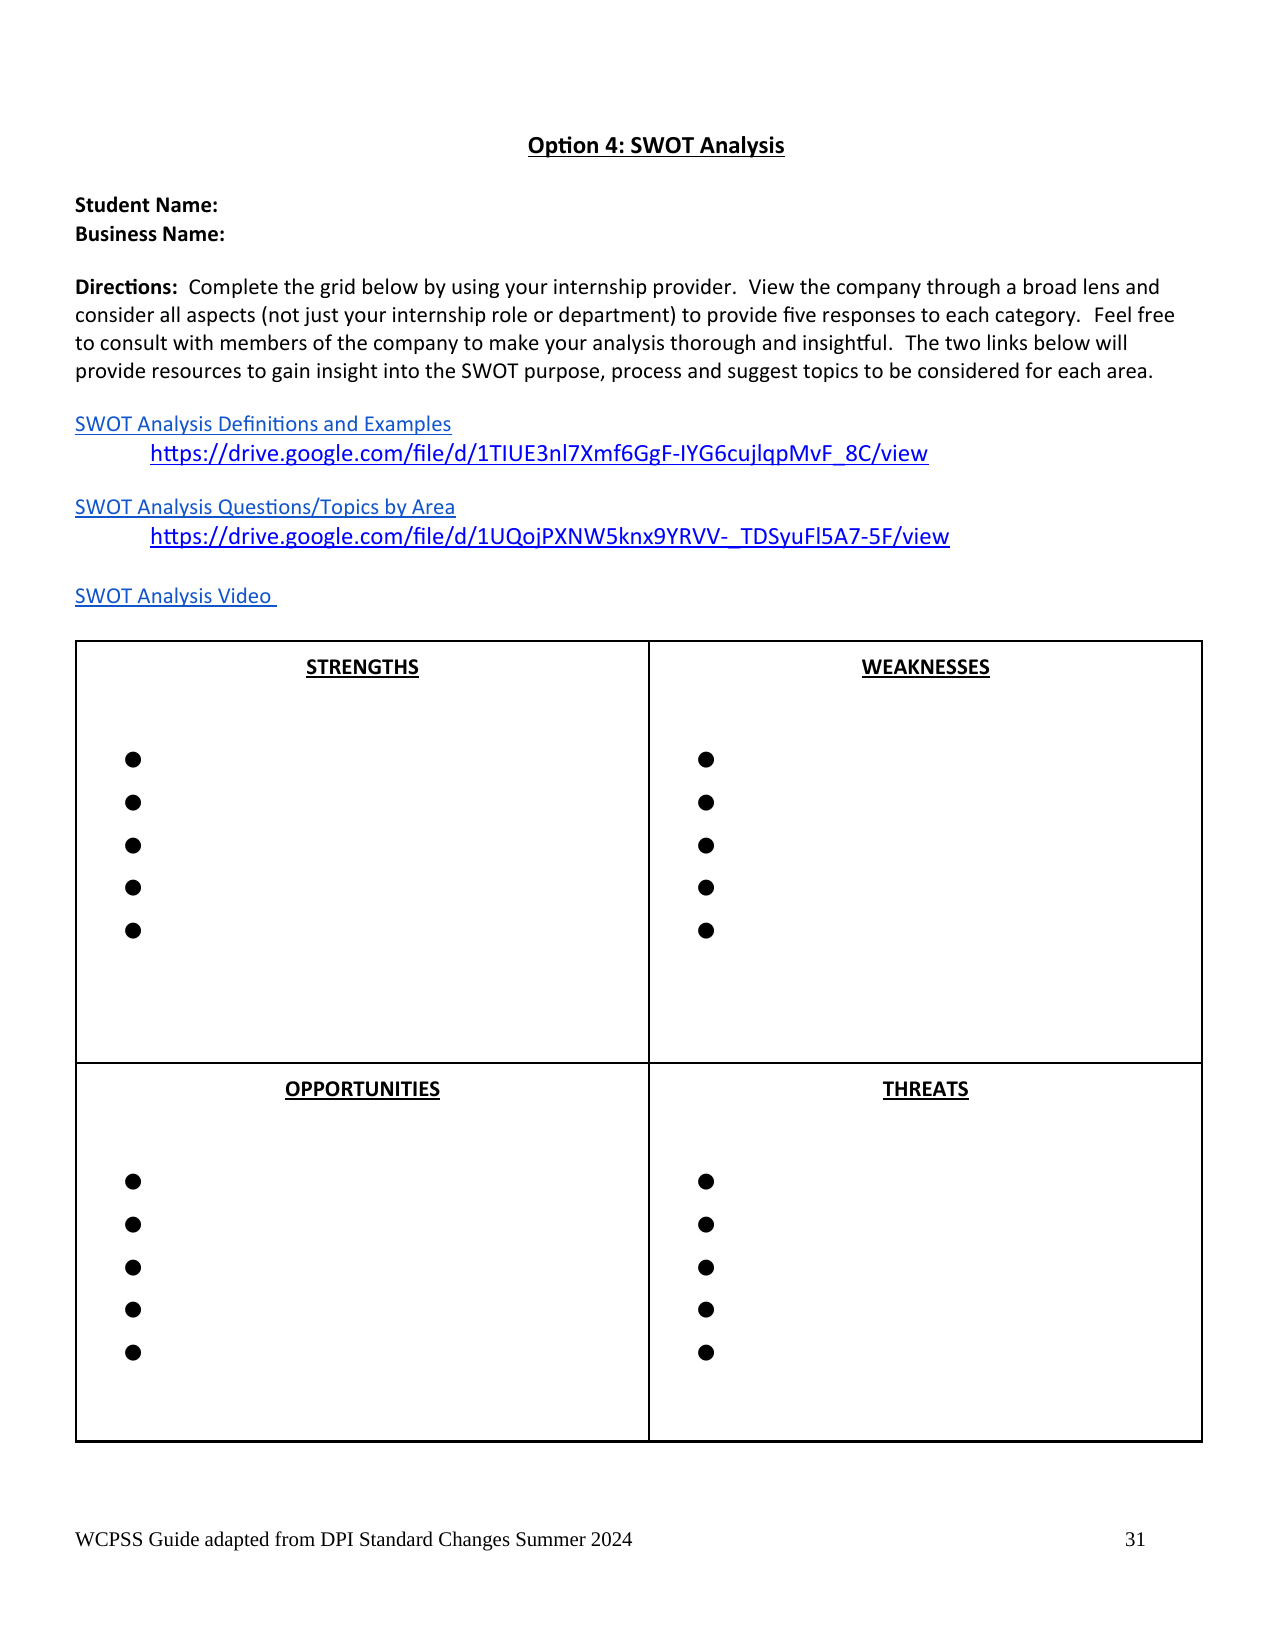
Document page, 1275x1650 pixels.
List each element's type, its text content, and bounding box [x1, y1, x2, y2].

text https://drive.google.com/file/d/1UQojPXNW5knx9YRVV-_TDSyuFl5A7-5F/view [75, 520, 1200, 551]
table_cell OPPORTUNITIES [77, 1064, 648, 1440]
title Option 4: SWOT Analysis [112, 129, 1200, 160]
table_cell THREATS [650, 1064, 1201, 1440]
text SWOT Analysis Definitions and Examples [75, 409, 1200, 438]
table_header WEAKNESSES [650, 642, 1201, 1062]
text Business Name: [75, 219, 1200, 247]
text Directions: Complete the grid below by using your internship provider. View the company through a broad lens and consider all aspects (not just your internship role or department) to provide five responses to each category. Feel free to consult with members of the company to make your analysis thorough and insightful. The two links below will provide resources to gain insight into the SWOT purpose, process and suggest topics to be considered for each area. [75, 272, 1200, 384]
text SWOT Analysis Questions/Topics by Area [75, 492, 1200, 520]
table_header STRENGTHS [77, 642, 648, 1062]
text Student Name: [75, 191, 1200, 219]
text https://drive.google.com/file/d/1TIUE3nl7Xmf6GgF-IYG6cujlqpMvF_8C/view [75, 438, 1200, 468]
text SWOT Analysis Video [75, 581, 1200, 609]
